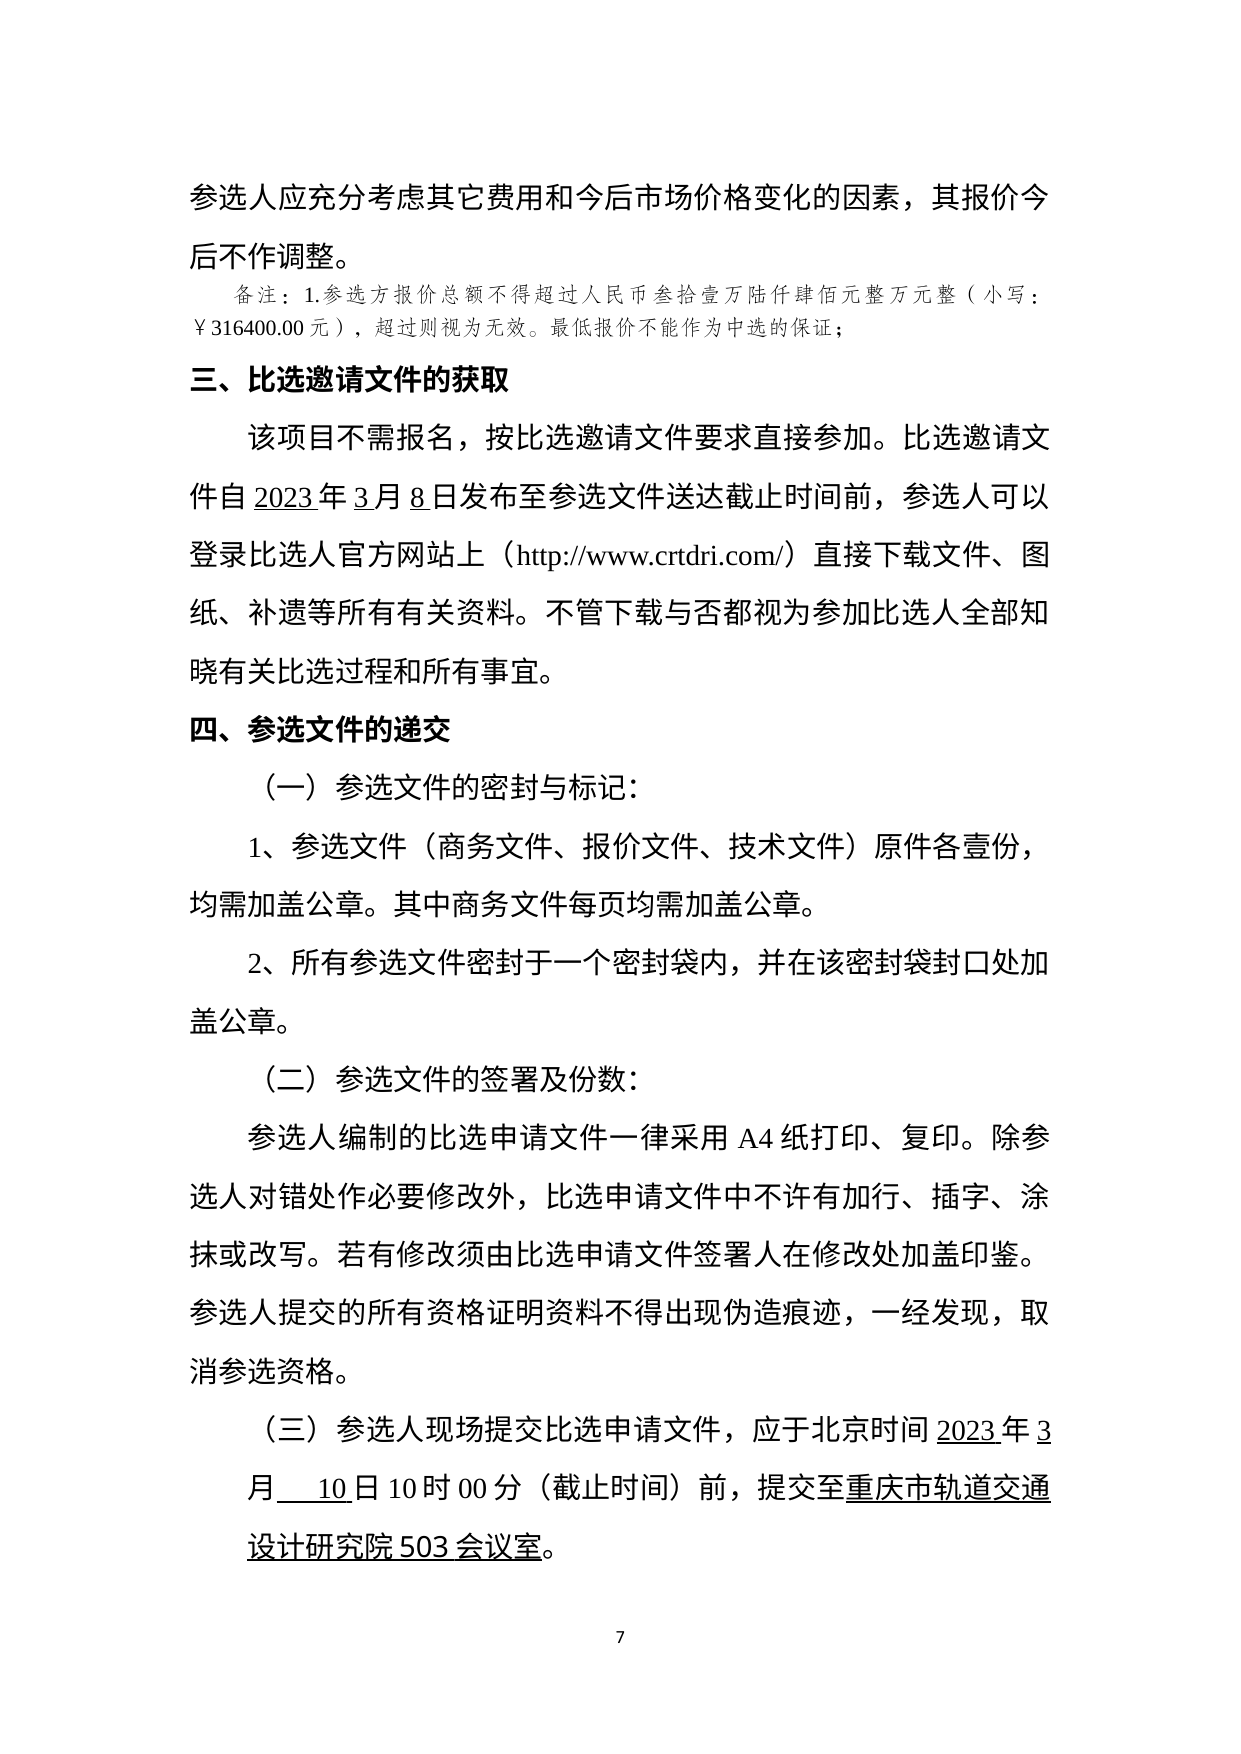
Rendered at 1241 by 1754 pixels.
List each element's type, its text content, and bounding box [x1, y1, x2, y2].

list 四、参选文件的递交 [189, 694, 1051, 752]
text （三）参选人现场提交比选申请文件，应于北京时间2023年3月 10日10时00分（截止时间）前，提交至重庆市轨道交通设计研究院503会议室。 [247, 1394, 1051, 1569]
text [189, 162, 1051, 279]
text （二）参选文件的签署及份数： [189, 1044, 1051, 1102]
list 三、比选邀请文件的获取 [189, 344, 1051, 402]
text 1、参选文件（商务文件、报价文件、技术文件）原件各壹份，均需加盖公章。其中商务文件每页均需加盖公章。 [189, 810, 1051, 927]
text 该项目不需报名，按比选邀请文件要求直接参加。比选邀请文件自2023年3月8日发布至参选文件送达截止时间前，参选人可以登录比选人官方网站上（http://www.crtdri.com/）直接下载文件、图纸、补遗等所有有关资料。不管下载与否都视为参加比选人全部知晓有关比选过程和所有事宜。 [189, 402, 1051, 694]
text （一）参选文件的密封与标记： [189, 752, 1051, 810]
text 2、所有参选文件密封于一个密封袋内，并在该密封袋封口处加盖公章。 [189, 927, 1051, 1044]
text 参选人编制的比选申请文件一律采用A4纸打印、复印。除参选人对错处作必要修改外，比选申请文件中不许有加行、插字、涂抹或改写。若有修改须由比选申请文件签署人在修改处加盖印鉴。参选人提交的所有资格证明资料不得出现伪造痕迹，一经发现，取消参选资格。 [189, 1102, 1051, 1394]
text 备注：1.参选方报价总额不得超过人民币叁拾壹万陆仟肆佰元整万元整（小写：￥316400.00元），超过则视为无效。最低报价不能作为中选的保证； [189, 279, 1051, 344]
